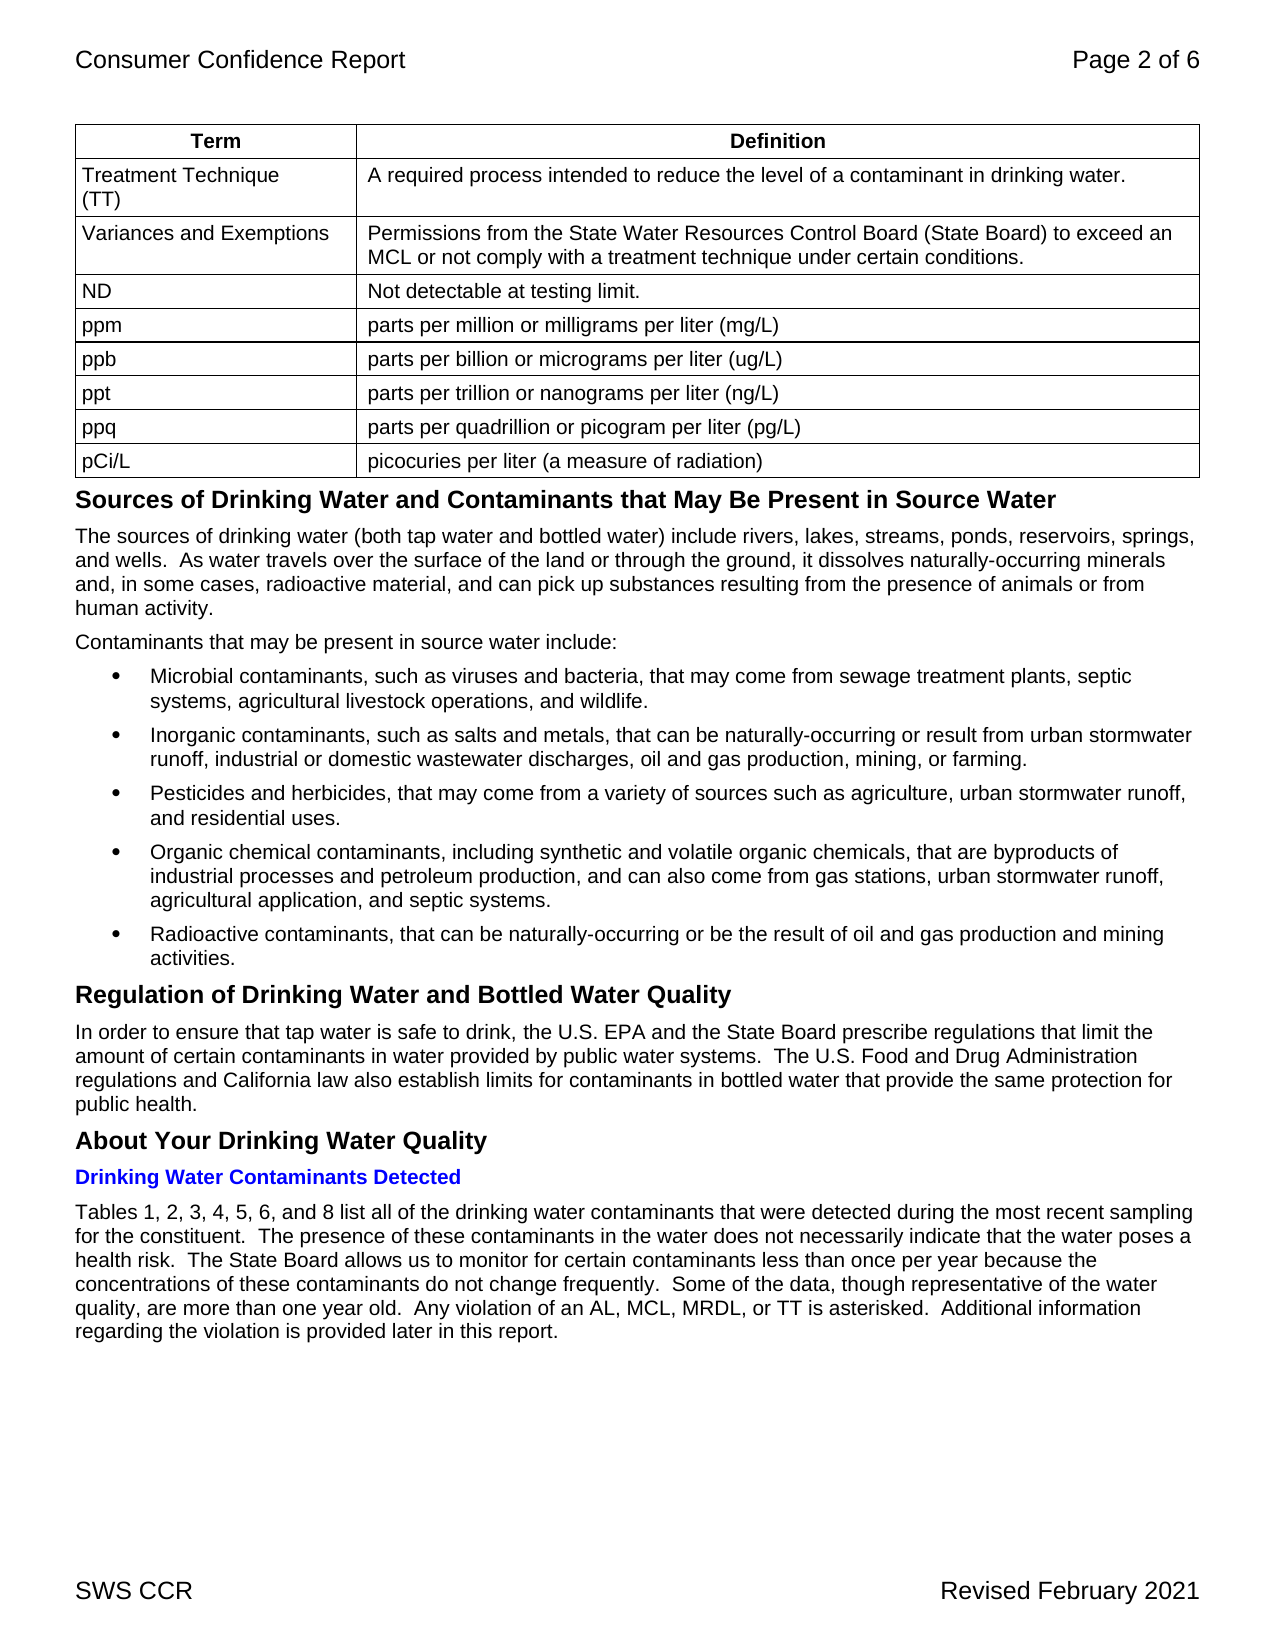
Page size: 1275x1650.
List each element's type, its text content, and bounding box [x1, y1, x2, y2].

list Pesticides and herbicides, that may come from a variety of sources such as agriculture, urban stormwater runoff, and residential uses. [112, 781, 1200, 829]
subtitle Regulation of Drinking Water and Bottled Water Quality [75, 981, 1200, 1009]
table_cell parts per quadrillion or picogram per liter (pg/L) [357, 410, 1199, 443]
table_cell ppq [76, 410, 356, 443]
list Radioactive contaminants, that can be naturally-occurring or be the result of oil and gas production and mining activities. [112, 922, 1200, 970]
list Inorganic contaminants, such as salts and metals, that can be naturally-occurring or result from urban stormwater runoff, industrial or domestic wastewater discharges, oil and gas production, mining, or farming. [112, 723, 1200, 771]
table_cell parts per trillion or nanograms per liter (ng/L) [357, 376, 1199, 409]
table_cell parts per billion or micrograms per liter (ug/L) [357, 343, 1199, 375]
table_header Term [76, 125, 356, 158]
table_cell A required process intended to reduce the level of a contaminant in drinking water. [357, 159, 1199, 216]
text In order to ensure that tap water is safe to drink, the U.S. EPA and the State Board prescribe regulations that limit the amount of certain contaminants in water provided by public water systems. The U.S. Food and Drug Administration regulations and California law also establish limits for contaminants in bottled water that provide the same protection for public health. [75, 1020, 1200, 1116]
table_cell pCi/L [76, 444, 356, 477]
subtitle Drinking Water Contaminants Detected [75, 1165, 1200, 1189]
table_cell ppt [76, 376, 356, 409]
table_header Definition [357, 125, 1199, 158]
table_cell ppm [76, 309, 356, 341]
table_cell ppb [76, 343, 356, 375]
subtitle Sources of Drinking Water and Contaminants that May Be Present in Source Water [75, 484, 1200, 513]
list Organic chemical contaminants, including synthetic and volatile organic chemicals, that are byproducts of industrial processes and petroleum production, and can also come from gas stations, urban stormwater runoff, agricultural application, and septic systems. [112, 840, 1200, 912]
table_cell Variances and Exemptions [76, 217, 356, 273]
text The sources of drinking water (both tap water and bottled water) include rivers, lakes, streams, ponds, reservoirs, springs, and wells. As water travels over the surface of the land or through the ground, it dissolves naturally-occurring minerals and, in some cases, radioactive material, and can pick up substances resulting from the presence of animals or from human activity. [75, 524, 1200, 619]
table_cell parts per million or milligrams per liter (mg/L) [357, 309, 1199, 341]
table_cell picocuries per liter (a measure of radiation) [357, 444, 1199, 477]
list Microbial contaminants, such as viruses and bacteria, that may come from sewage treatment plants, septic systems, agricultural livestock operations, and wildlife. [112, 664, 1200, 712]
table_cell Permissions from the State Water Resources Control Board (State Board) to exceed an MCL or not comply with a treatment technique under certain conditions. [357, 217, 1199, 273]
text Tables 1, 2, 3, 4, 5, 6, and 8 list all of the drinking water contaminants that were detected during the most recent sampling for the constituent. The presence of these contaminants in the water does not necessarily indicate that the water poses a health risk. The State Board allows us to monitor for certain contaminants less than once per year because the concentrations of these contaminants do not change frequently. Some of the data, though representative of the water quality, are more than one year old. Any violation of an AL, MCL, MRDL, or TT is asterisked. Additional information regarding the violation is provided later in this report. [75, 1199, 1200, 1343]
subtitle About Your Drinking Water Quality [75, 1126, 1200, 1155]
table_cell Not detectable at testing limit. [357, 275, 1199, 307]
table_cell Treatment Technique (TT) [76, 159, 356, 216]
text Contaminants that may be present in source water include: [75, 630, 1200, 654]
table_cell ND [76, 275, 356, 307]
